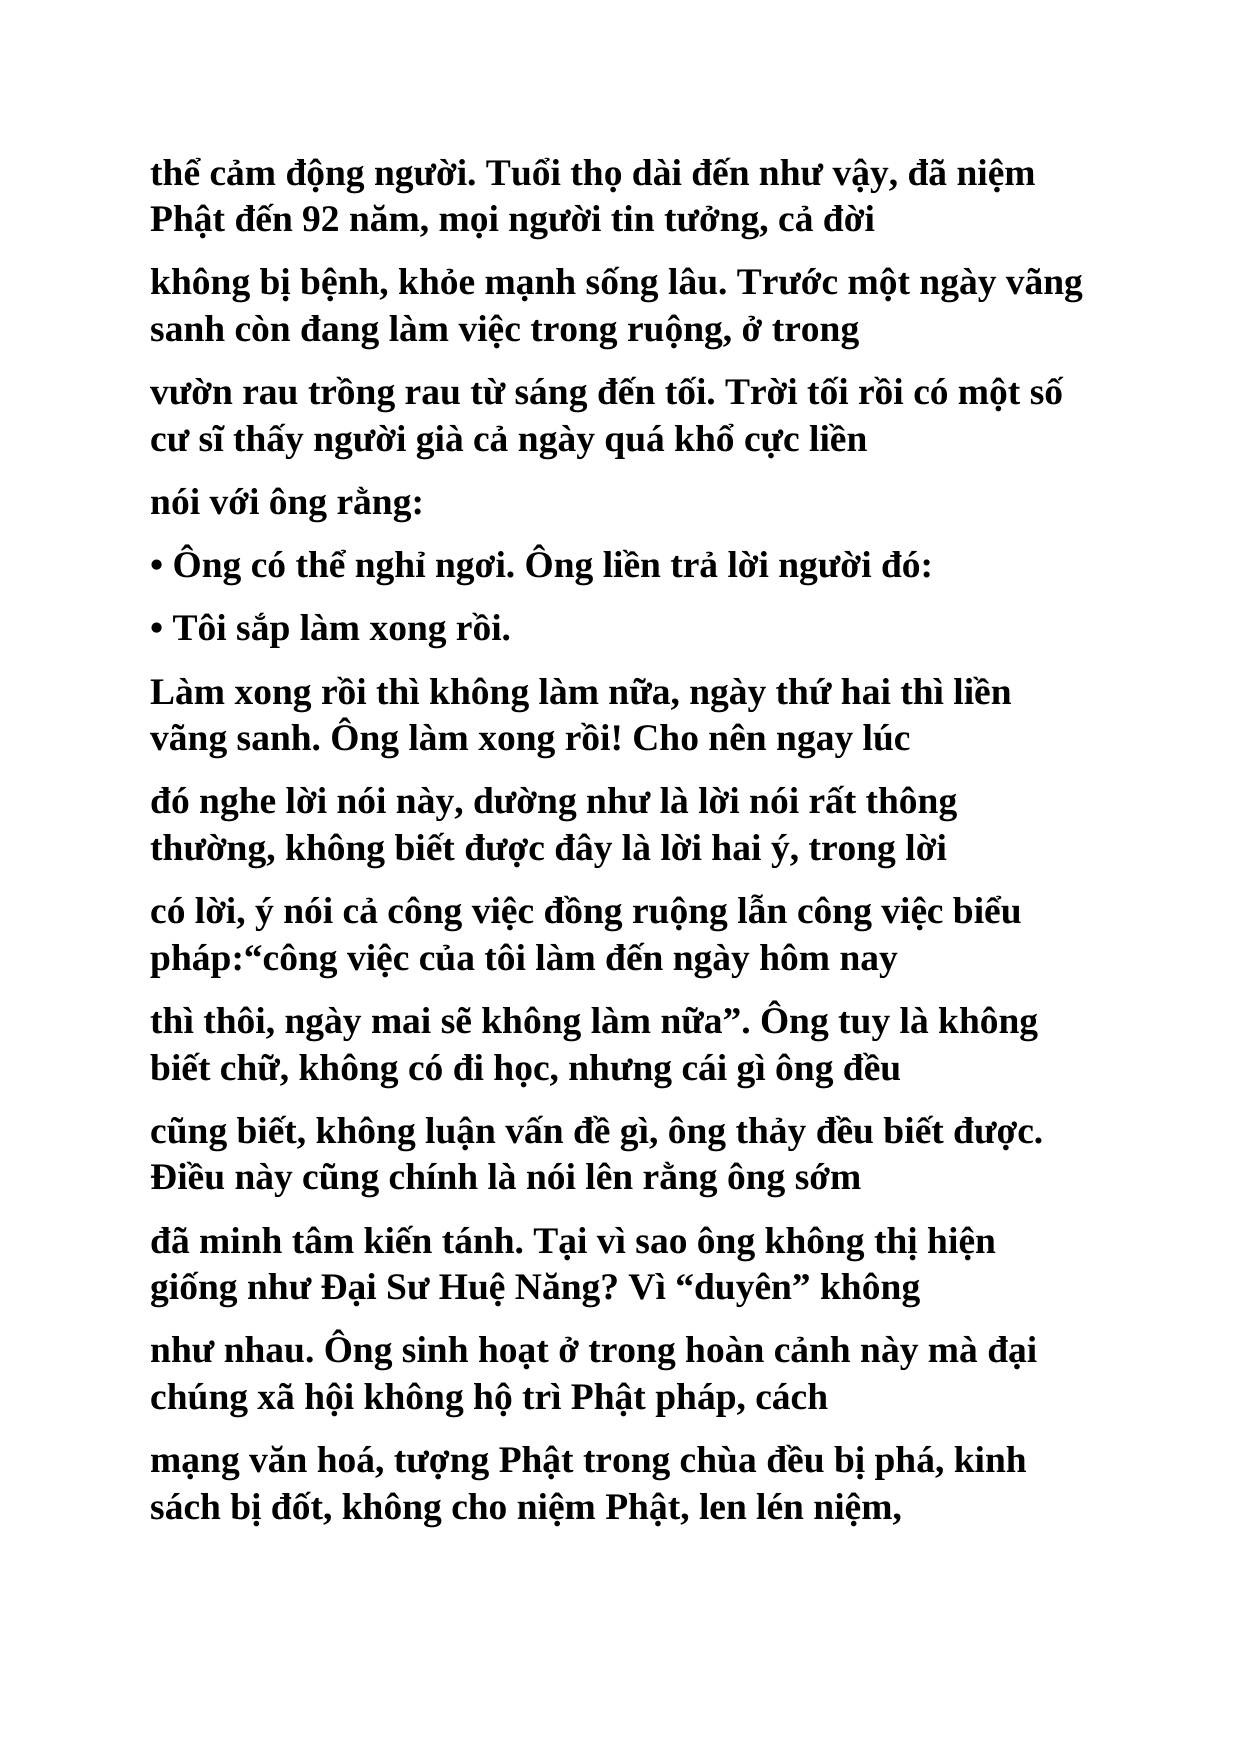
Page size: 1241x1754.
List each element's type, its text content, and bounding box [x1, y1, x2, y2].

text đó nghe lời nói này, dường như là lời nói rất thông thường, không biết được đây là lời hai ý, trong lời [150, 779, 1090, 868]
text không bị bệnh, khỏe mạnh sống lâu. Trước một ngày vãng sanh còn đang làm việc trong ruộng, ở trong [150, 260, 1090, 349]
text cũng biết, không luận vấn đề gì, ông thảy đều biết được. Điều này cũng chính là nói lên rằng ông sớm [150, 1108, 1090, 1198]
text có lời, ý nói cả công việc đồng ruộng lẫn công việc biểu pháp:“công việc của tôi làm đến ngày hôm nay [150, 889, 1090, 978]
text thì thôi, ngày mai sẽ không làm nữa”. Ông tuy là không biết chữ, không có đi học, nhưng cái gì ông đều [150, 998, 1090, 1088]
text như nhau. Ông sinh hoạt ở trong hoàn cảnh này mà đại chúng xã hội không hộ trì Phật pháp, cách [150, 1328, 1090, 1417]
text • Tôi sắp làm xong rồi. [150, 606, 1090, 649]
text đã minh tâm kiến tánh. Tại vì sao ông không thị hiện giống như Đại Sư Huệ Năng? Vì “duyên” không [150, 1218, 1090, 1308]
text thể cảm động người. Tuổi thọ dài đến như vậy, đã niệm Phật đến 92 năm, mọi người tin tưởng, cả đời [150, 150, 1090, 240]
text mạng văn hoá, tượng Phật trong chùa đều bị phá, kinh sách bị đốt, không cho niệm Phật, len lén niệm, [150, 1438, 1090, 1527]
text Làm xong rồi thì không làm nữa, ngày thứ hai thì liền vãng sanh. Ông làm xong rồi! Cho nên ngay lúc [150, 669, 1090, 759]
text nói với ông rằng: [150, 479, 1090, 522]
text • Ông có thể nghỉ ngơi. Ông liền trả lời người đó: [150, 543, 1090, 586]
text vườn rau trồng rau từ sáng đến tối. Trời tối rồi có một số cư sĩ thấy người già cả ngày quá khổ cực liền [150, 369, 1090, 459]
